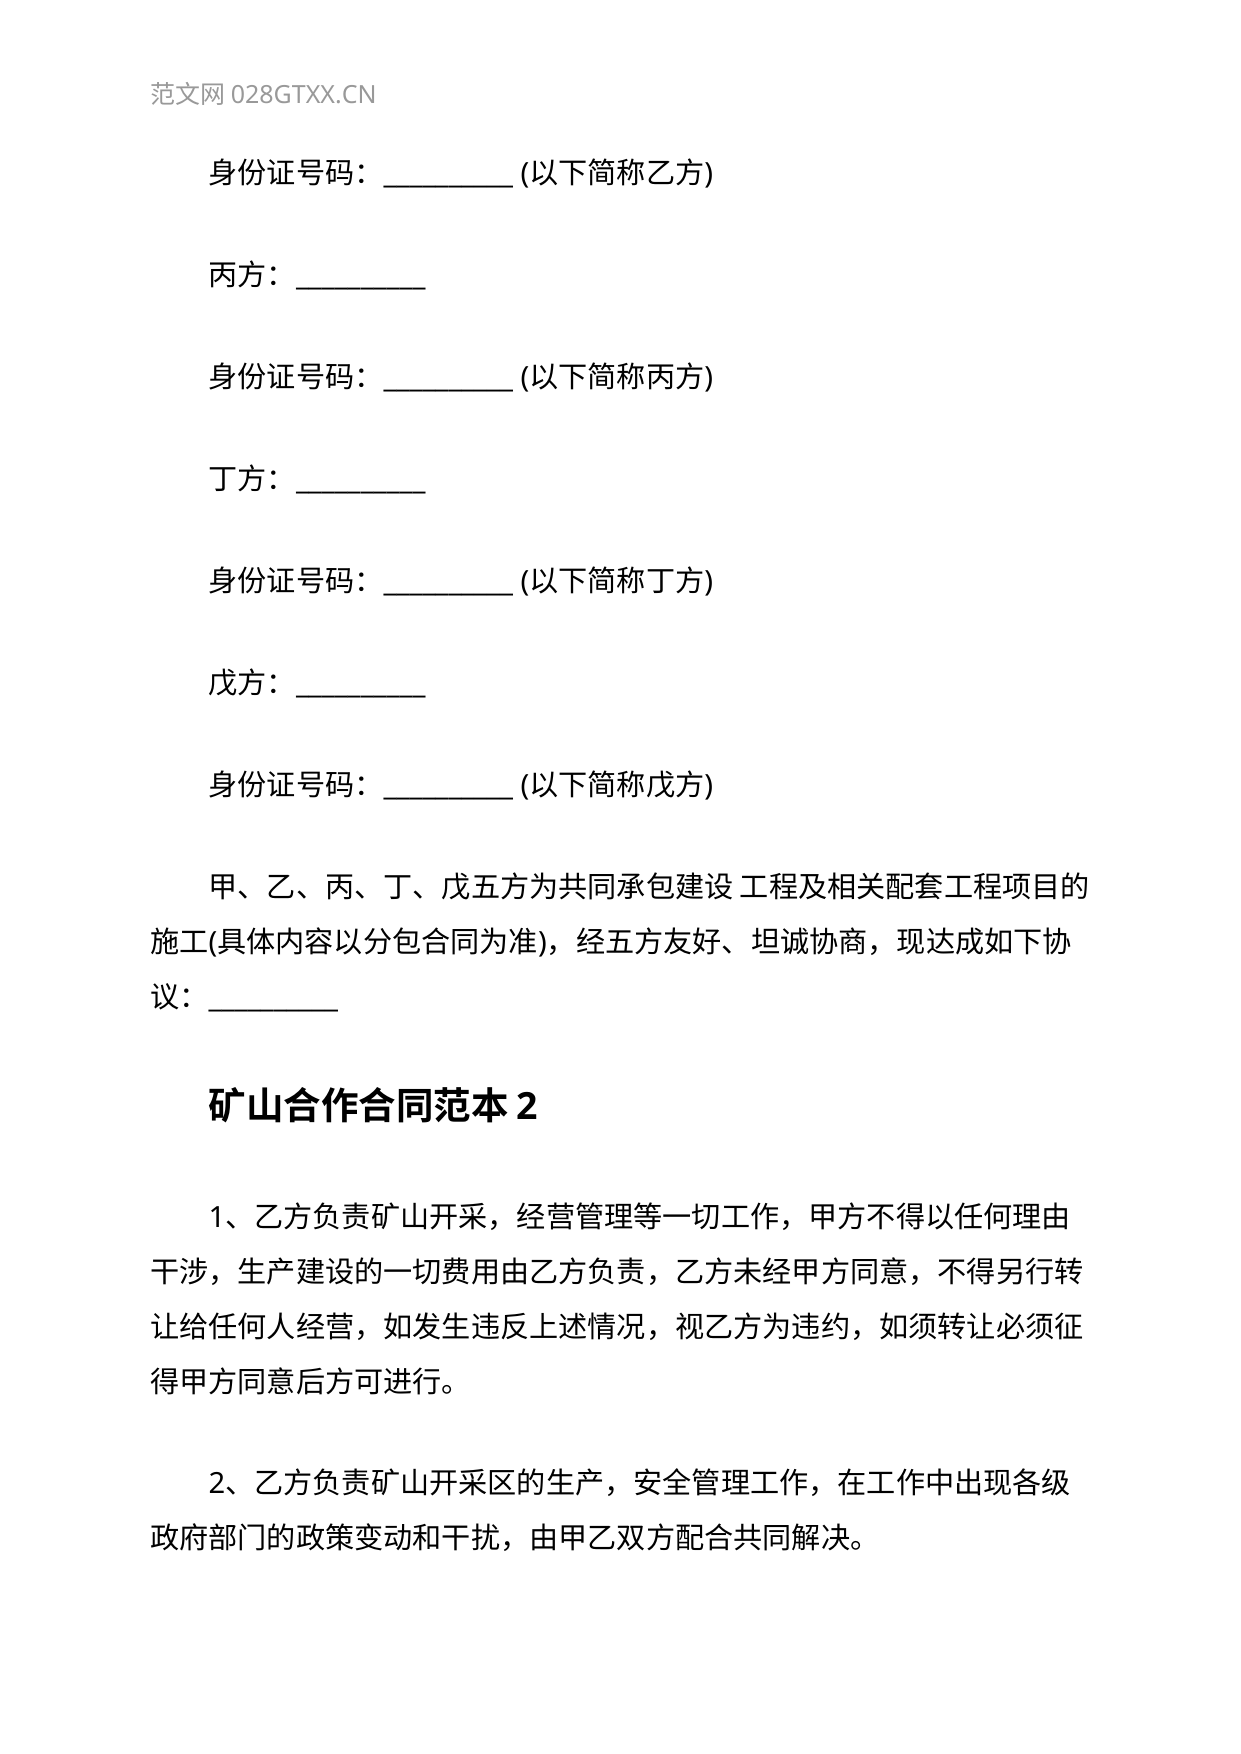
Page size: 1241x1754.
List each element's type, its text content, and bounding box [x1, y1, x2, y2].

text 身份证号码：__________ (以下简称丙方) [150, 354, 1090, 396]
text 丙方：__________ [150, 252, 1090, 294]
text 丁方：__________ [150, 456, 1090, 498]
text 甲、乙、丙、丁、戊五方为共同承包建设 工程及相关配套工程项目的施工(具体内容以分包合同为准)，经五方友好、坦诚协商，现达成如下协议：__________ [150, 864, 1090, 1016]
text 身份证号码：__________ (以下简称乙方) [150, 150, 1090, 192]
text 矿山合作合同范本2 [150, 1076, 1090, 1130]
text 身份证号码：__________ (以下简称戊方) [150, 762, 1090, 804]
text 戊方：__________ [150, 660, 1090, 702]
text 2、乙方负责矿山开采区的生产，安全管理工作，在工作中出现各级政府部门的政策变动和干扰，由甲乙双方配合共同解决。 [150, 1460, 1090, 1557]
text 1、乙方负责矿山开采，经营管理等一切工作，甲方不得以任何理由干涉，生产建设的一切费用由乙方负责，乙方未经甲方同意，不得另行转让给任何人经营，如发生违反上述情况，视乙方为违约，如须转让必须征得甲方同意后方可进行。 [150, 1193, 1090, 1400]
text 身份证号码：__________ (以下简称丁方) [150, 558, 1090, 600]
